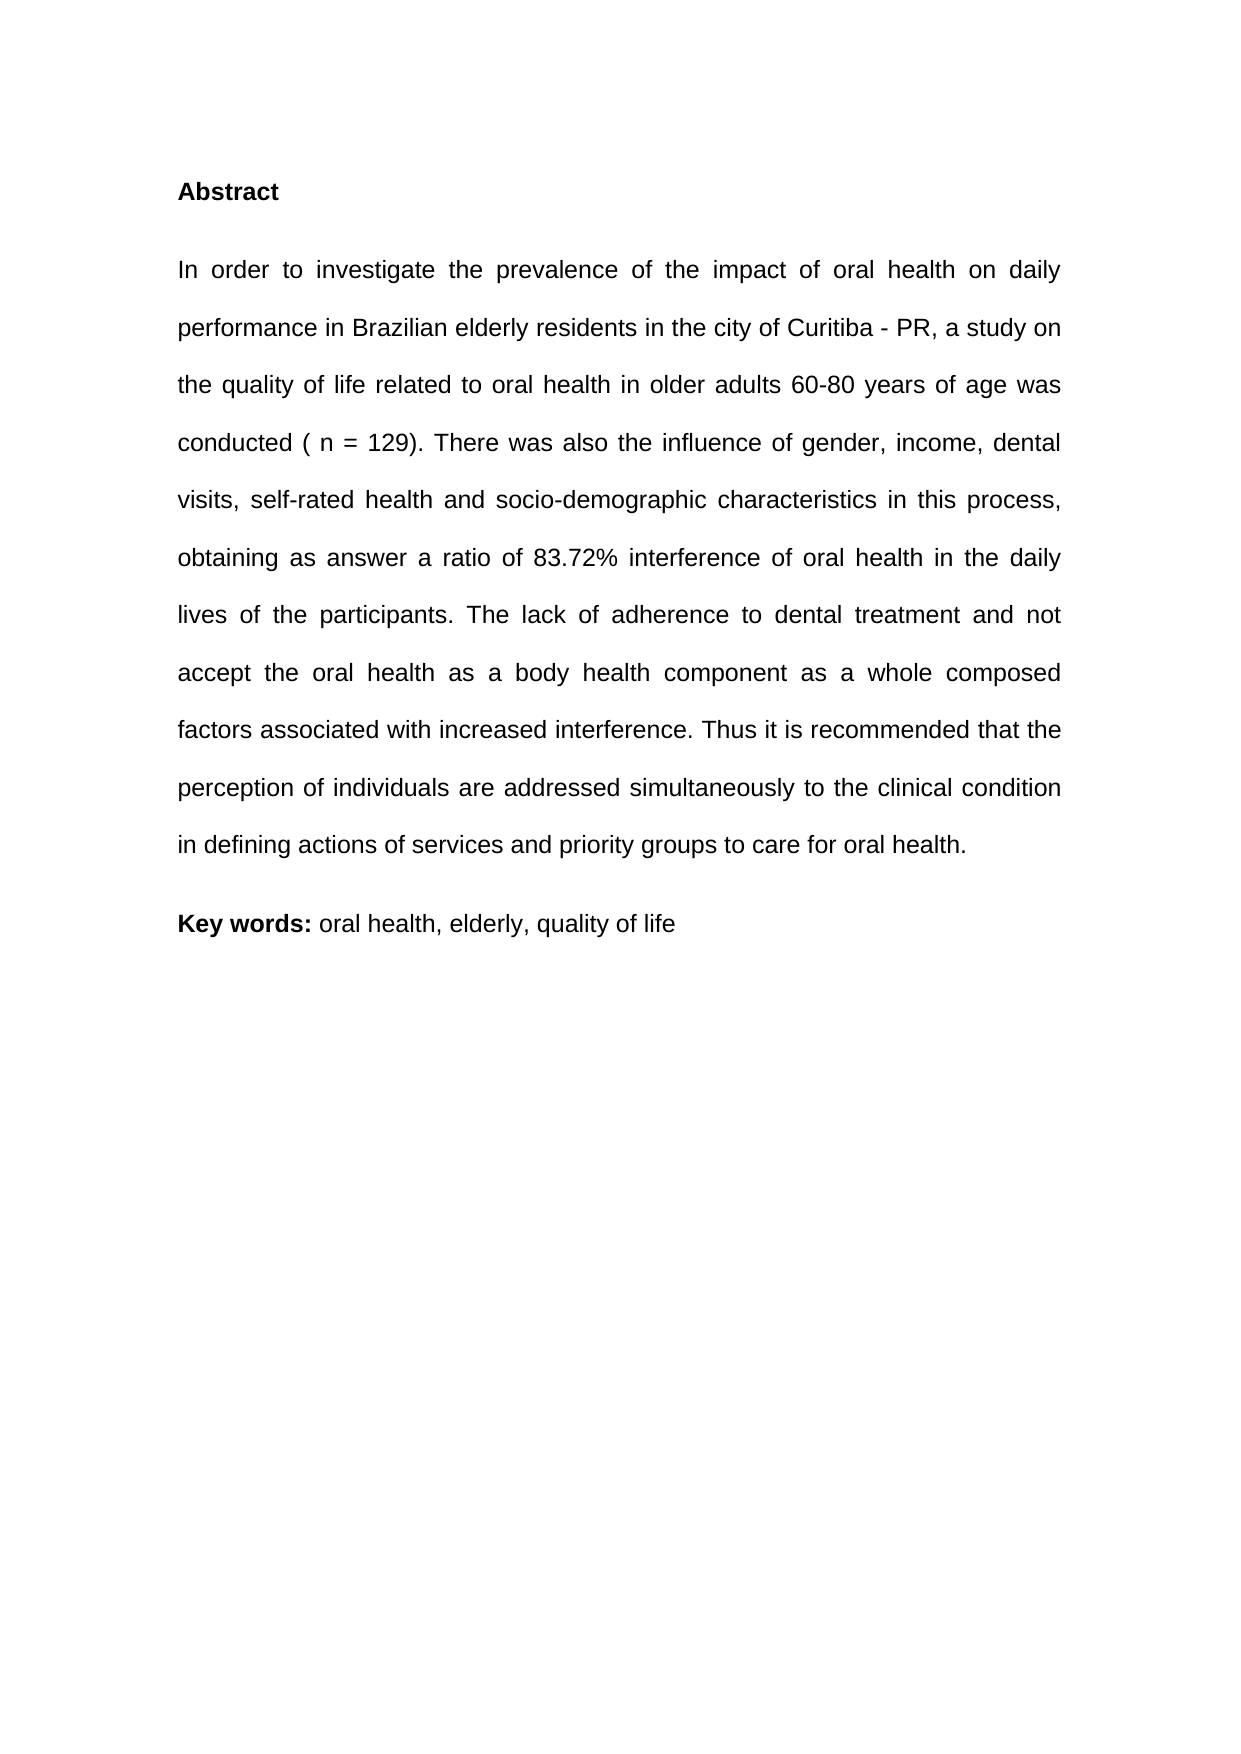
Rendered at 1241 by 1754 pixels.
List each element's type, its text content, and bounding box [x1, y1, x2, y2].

text Key words: oral health, elderly, quality of life [177, 909, 1063, 938]
text Abstract [177, 177, 1063, 206]
text In order to investigate the prevalence of the impact of oral health on daily performance in Brazilian elderly residents in the city of Curitiba - PR, a study on the quality of life related to oral health in older adults 60-80 years of age was conducted ( n = 129). There was also the influence of gender, income, dental visits, self-rated health and socio-demographic characteristics in this process, obtaining as answer a ratio of 83.72% interference of oral health in the daily lives of the participants. The lack of adherence to dental treatment and not accept the oral health as a body health component as a whole composed factors associated with increased interference. Thus it is recommended that the perception of individuals are addressed simultaneously to the clinical condition in defining actions of services and priority groups to care for oral health. [177, 256, 1063, 859]
